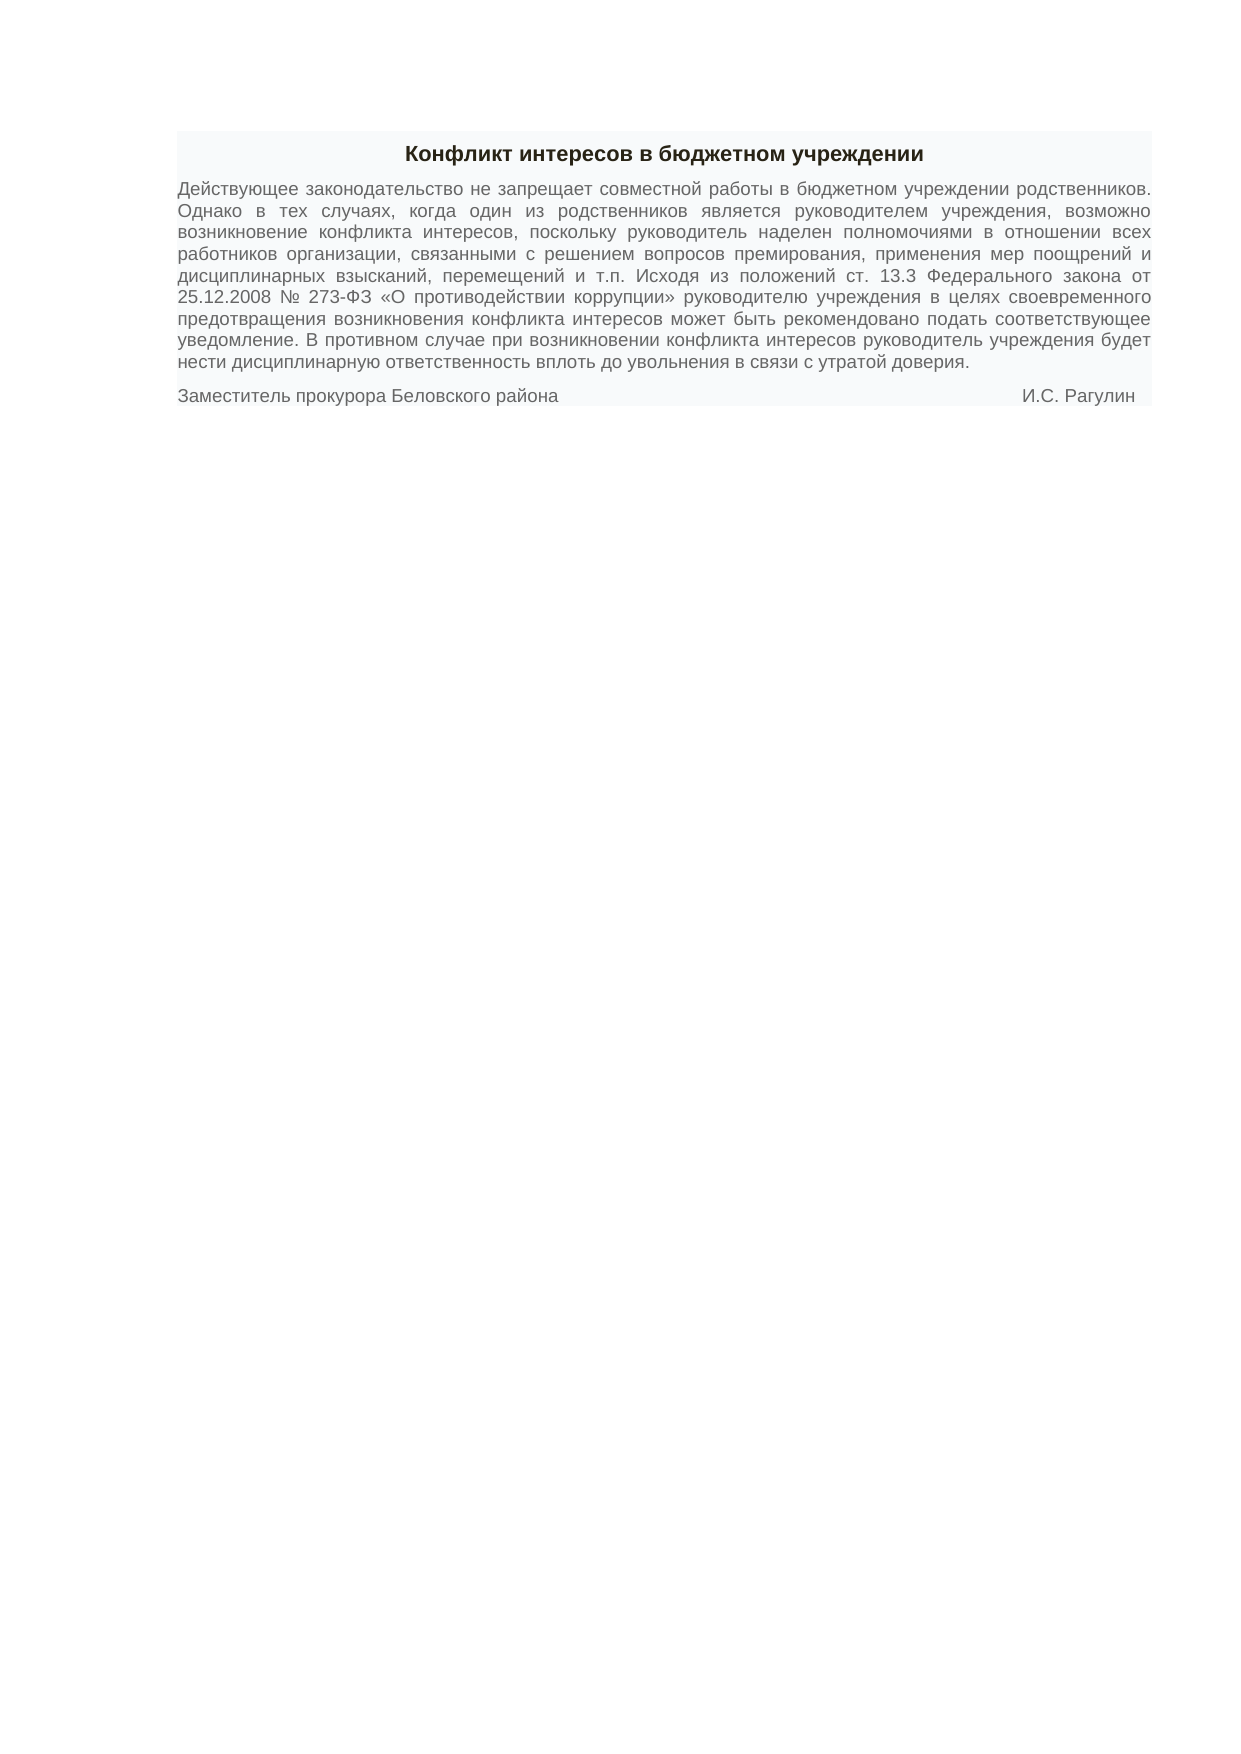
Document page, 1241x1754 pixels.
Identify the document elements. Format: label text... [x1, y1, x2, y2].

text Конфликт интересов в бюджетном учреждении [177, 131, 1152, 166]
text Действующее законодательство не запрещает совместной работы в бюджетном учреждении родственников. Однако в тех случаях, когда один из родственников является руководителем учреждения, возможно возникновение конфликта интересов, поскольку руководитель наделен полномочиями в отношении всех работников организации, связанными с решением вопросов премирования, применения мер поощрений и дисциплинарных взысканий, перемещений и т.п. Исходя из положений ст. 13.3 Федерального закона от 25.12.2008 № 273-ФЗ «О противодействии коррупции» руководителю учреждения в целях своевременного предотвращения возникновения конфликта интересов может быть рекомендовано подать соответствующее уведомление. В противном случае при возникновении конфликта интересов руководитель учреждения будет нести дисциплинарную ответственность вплоть до увольнения в связи с утратой доверия. [177, 178, 1152, 372]
text Заместитель прокурора Беловского района И.С. Рагулин [177, 385, 1152, 406]
